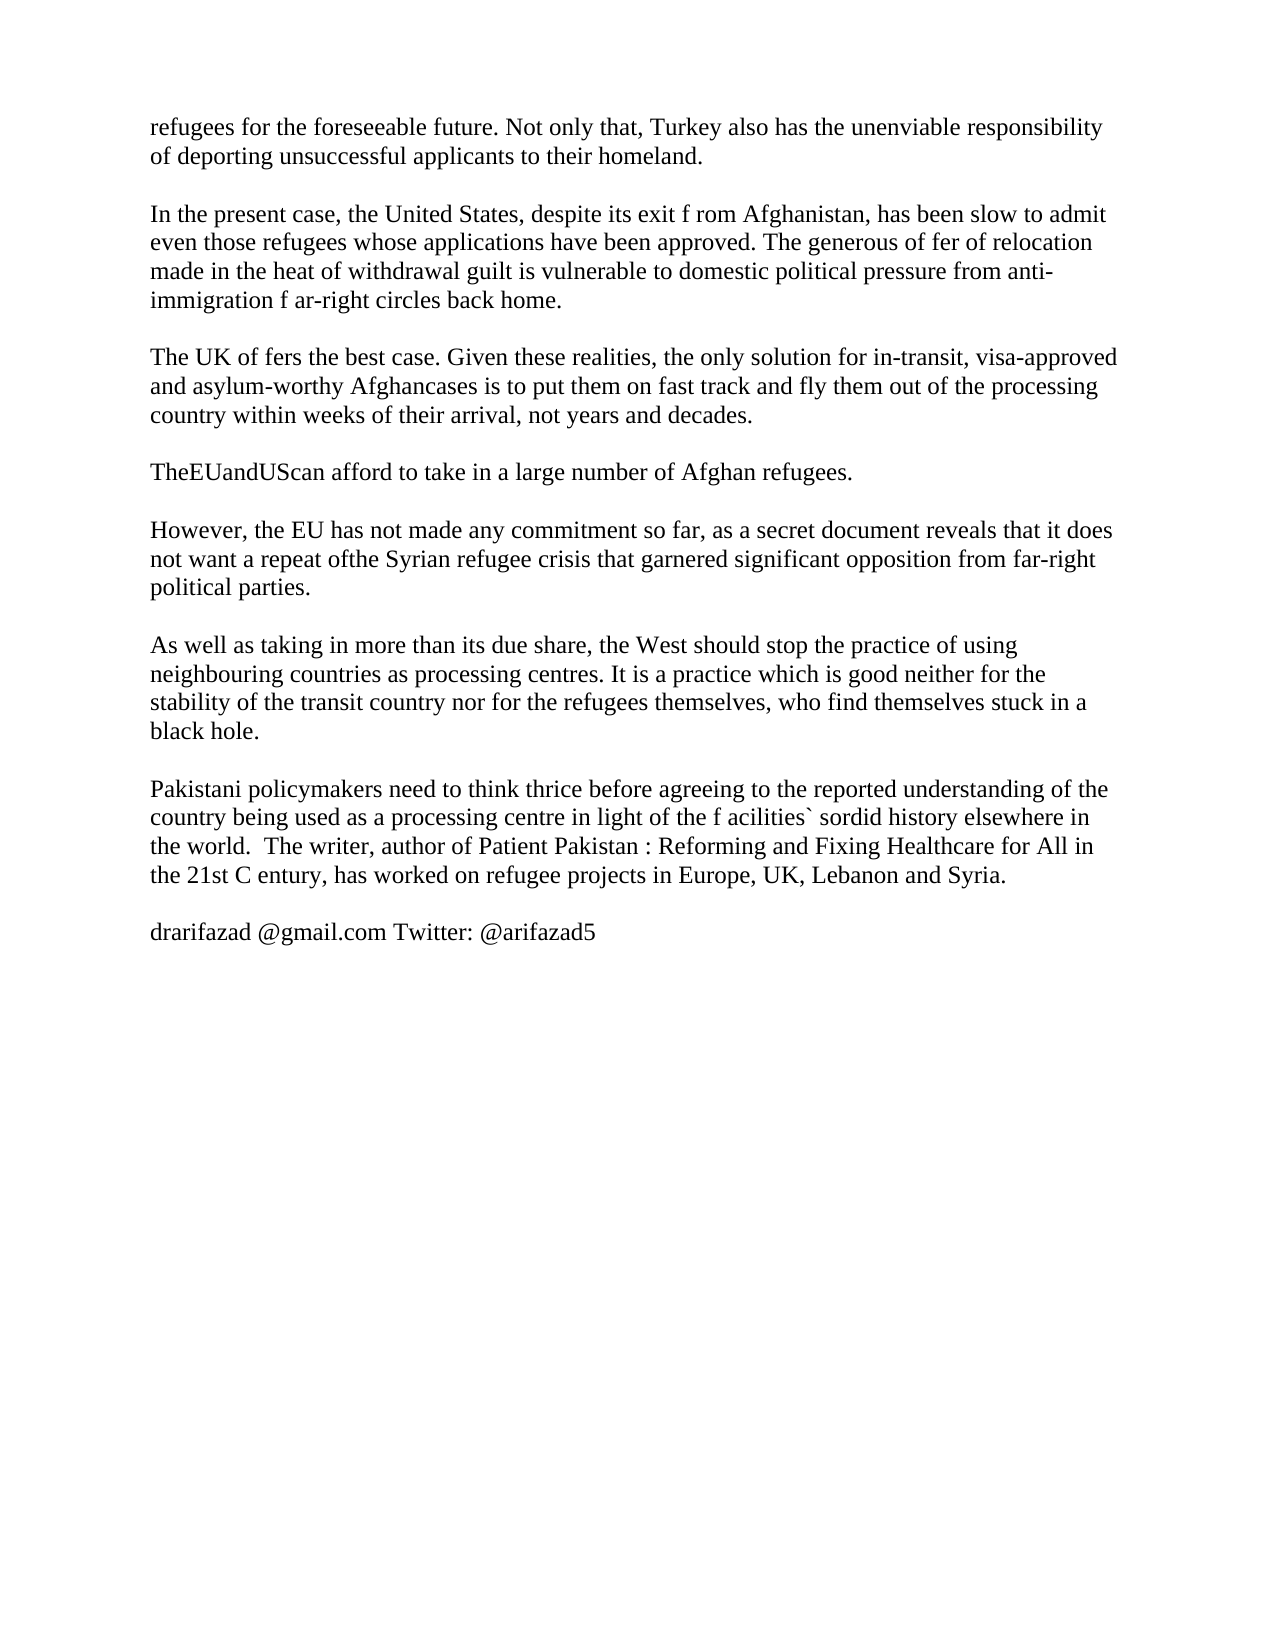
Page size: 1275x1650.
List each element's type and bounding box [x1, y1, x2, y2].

text [150, 112, 1125, 946]
